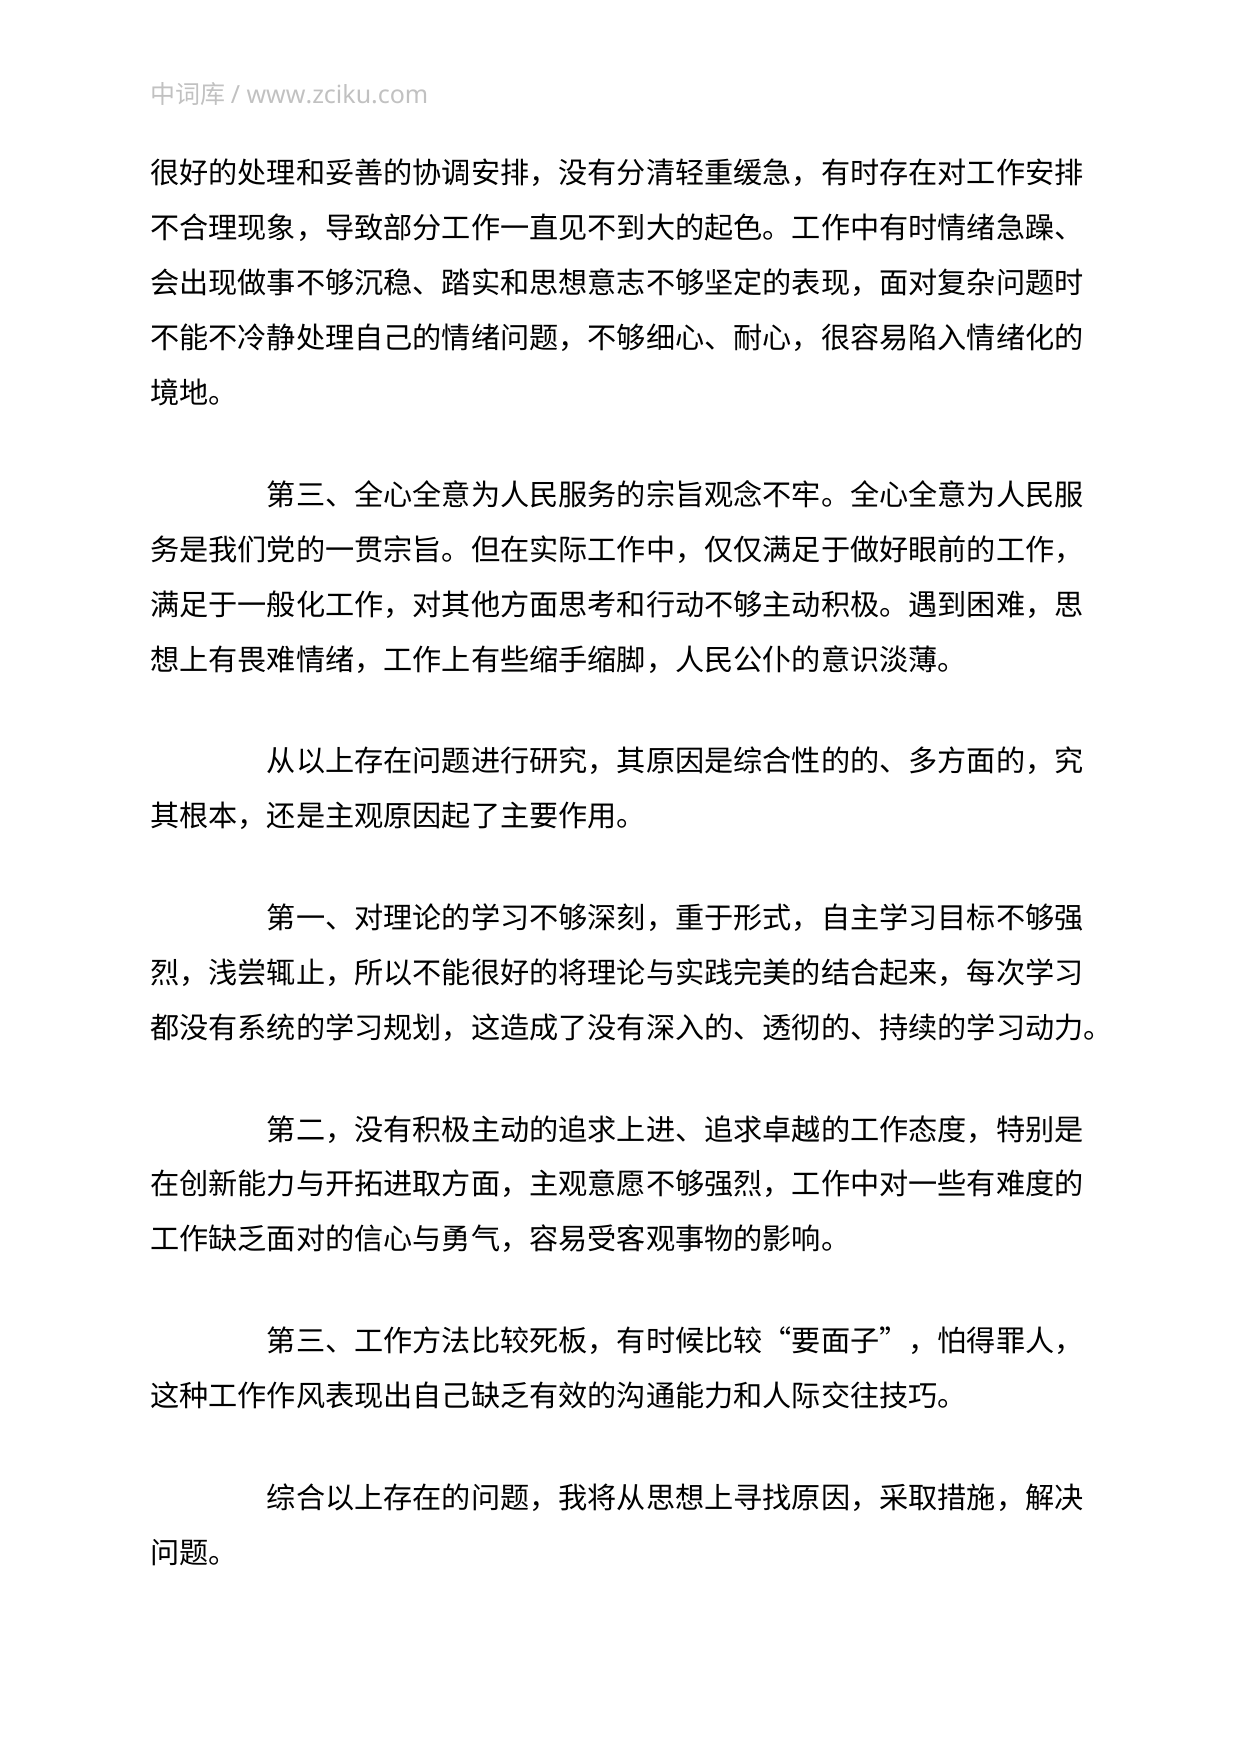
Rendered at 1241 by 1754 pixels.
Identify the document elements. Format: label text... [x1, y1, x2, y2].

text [150, 150, 1090, 412]
text 综合以上存在的问题，我将从思想上寻找原因，采取措施，解决问题。 [150, 1474, 1090, 1571]
text 第二，没有积极主动的追求上进、追求卓越的工作态度，特别是在创新能力与开拓进取方面，主观意愿不够强烈，工作中对一些有难度的工作缺乏面对的信心与勇气，容易受客观事物的影响。 [150, 1106, 1090, 1258]
text 从以上存在问题进行研究，其原因是综合性的的、多方面的，究其根本，还是主观原因起了主要作用。 [150, 738, 1090, 835]
text 第一、对理论的学习不够深刻，重于形式，自主学习目标不够强烈，浅尝辄止，所以不能很好的将理论与实践完美的结合起来，每次学习都没有系统的学习规划，这造成了没有深入的、透彻的、持续的学习动力。 [150, 894, 1090, 1047]
text 第三、工作方法比较死板，有时候比较“要面子”，怕得罪人，这种工作作风表现出自己缺乏有效的沟通能力和人际交往技巧。 [150, 1318, 1090, 1415]
text 第三、全心全意为人民服务的宗旨观念不牢。全心全意为人民服务是我们党的一贯宗旨。但在实际工作中，仅仅满足于做好眼前的工作，满足于一般化工作，对其他方面思考和行动不够主动积极。遇到困难，思想上有畏难情绪，工作上有些缩手缩脚，人民公仆的意识淡薄。 [150, 471, 1090, 678]
